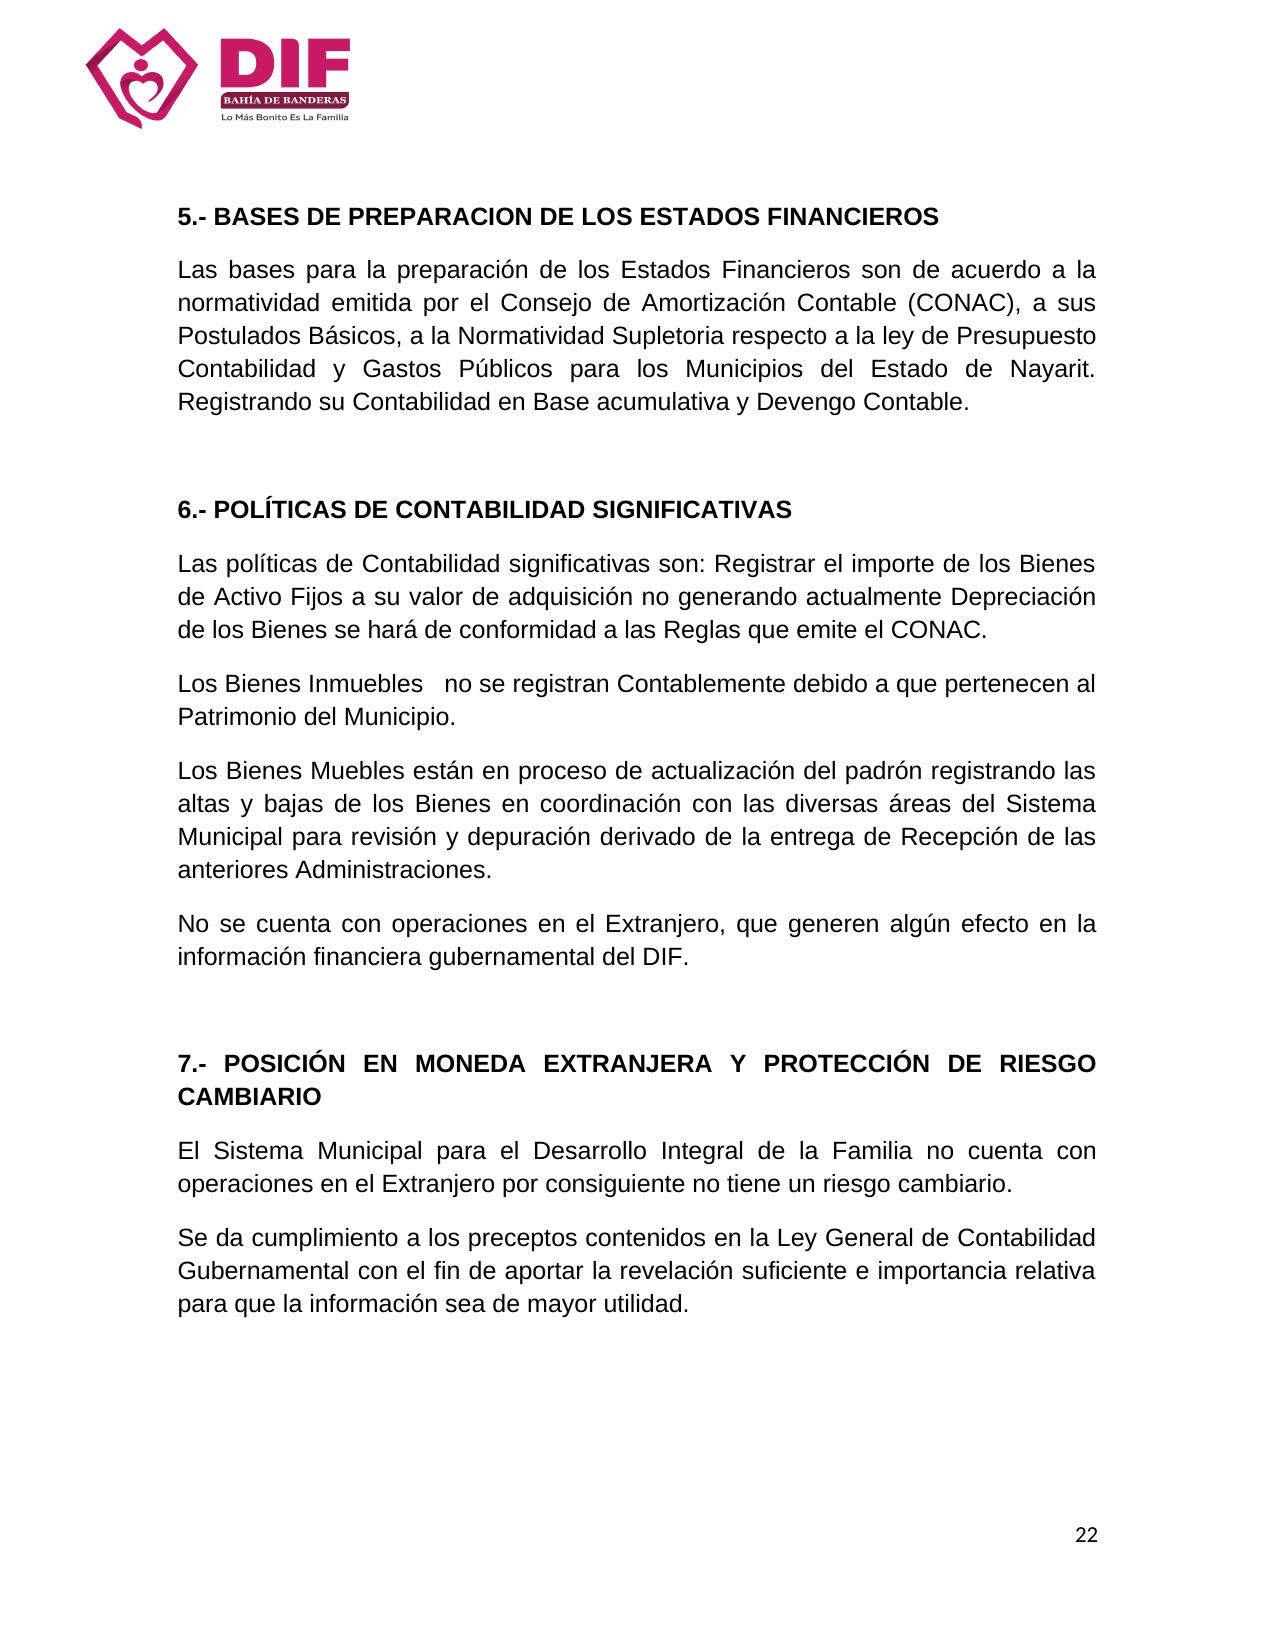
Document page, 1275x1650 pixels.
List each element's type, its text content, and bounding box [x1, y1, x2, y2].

text No se cuenta con operaciones en el Extranjero, que generen algún efecto en la información financiera gubernamental del DIF. [177, 909, 1098, 970]
text 5.- BASES DE PREPARACION DE LOS ESTADOS FINANCIEROS [177, 201, 1098, 230]
text Se da cumplimiento a los preceptos contenidos en la Ley General de Contabilidad Gubernamental con el fin de aportar la revelación suficiente e importancia relativa para que la información sea de mayor utilidad. [177, 1223, 1098, 1318]
text Los Bienes Muebles están en proceso de actualización del padrón registrando las altas y bajas de los Bienes en coordinación con las diversas áreas del Sistema Municipal para revisión y depuración derivado de la entrega de Recepción de las anteriores Administraciones. [177, 756, 1098, 883]
text 7.- POSICIÓN EN MONEDA EXTRANJERA Y PROTECCIÓN DE RIESGO CAMBIARIO [177, 1049, 1098, 1111]
picture [78, 23, 359, 131]
text Las políticas de Contabilidad significativas son: Registrar el importe de los Bienes de Activo Fijos a su valor de adquisición no generando actualmente Depreciación de los Bienes se hará de conformidad a las Reglas que emite el CONAC. [177, 549, 1098, 644]
text Los Bienes Inmuebles no se registran Contablemente debido a que pertenecen al Patrimonio del Municipio. [177, 669, 1098, 731]
text 6.- POLÍTICAS DE CONTABILIDAD SIGNIFICATIVAS [177, 495, 1098, 524]
text Las bases para la preparación de los Estados Financieros son de acuerdo a la normatividad emitida por el Consejo de Amortización Contable (CONAC), a sus Postulados Básicos, a la Normatividad Supletoria respecto a la ley de Presupuesto Contabilidad y Gastos Públicos para los Municipios del Estado de Nayarit. Registrando su Contabilidad en Base acumulativa y Devengo Contable. [177, 255, 1098, 416]
text El Sistema Municipal para el Desarrollo Integral de la Familia no cuenta con operaciones en el Extranjero por consiguiente no tiene un riesgo cambiario. [177, 1136, 1098, 1198]
